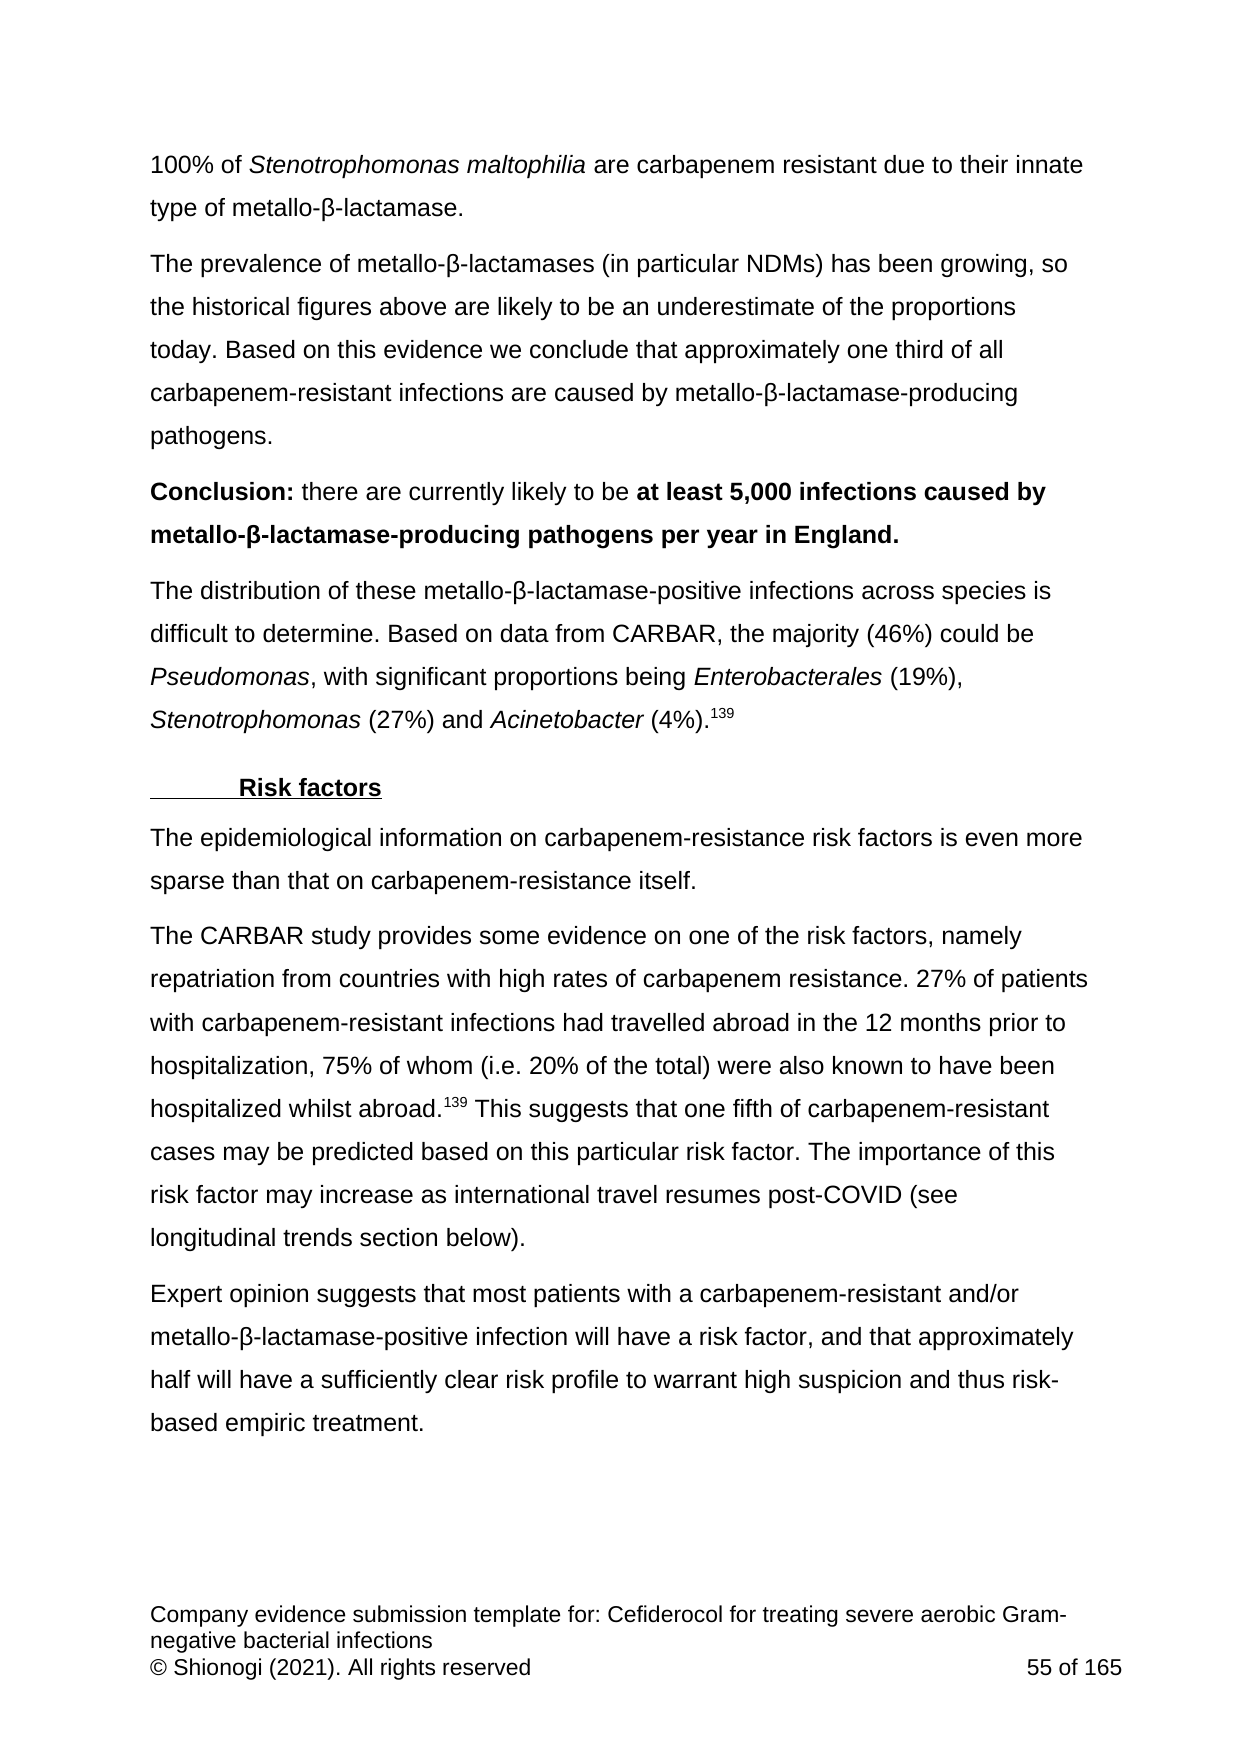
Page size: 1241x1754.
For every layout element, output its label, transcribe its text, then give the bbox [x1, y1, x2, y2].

text 100% of Stenotrophomonas maltophilia are carbapenem resistant due to their innate type of metallo-β-lactamase. [150, 150, 1090, 222]
text Conclusion: there are currently likely to be at least 5,000 infections caused by metallo-β-lactamase-producing pathogens per year in England. [150, 477, 1090, 549]
text The CARBAR study provides some evidence on one of the risk factors, namely repatriation from countries with high rates of carbapenem resistance. 27% of patients with carbapenem-resistant infections had travelled abroad in the 12 months prior to hospitalization, 75% of whom (i.e. 20% of the total) were also known to have been hospitalized whilst abroad.139 This suggests that one fifth of carbapenem-resistant cases may be predicted based on this particular risk factor. The importance of this risk factor may increase as international travel resumes post-COVID (see longitudinal trends section below). [150, 921, 1090, 1252]
text The epidemiological information on carbapenem-resistance risk factors is even more sparse than that on carbapenem-resistance itself. [150, 822, 1090, 894]
subtitle Risk factors [150, 773, 1090, 802]
text The distribution of these metallo-β-lactamase-positive infections across species is difficult to determine. Based on data from CARBAR, the majority (46%) could be Pseudomonas, with significant proportions being Enterobacterales (19%), Stenotrophomonas (27%) and Acinetobacter (4%).139 [150, 576, 1090, 734]
text The prevalence of metallo-β-lactamases (in particular NDMs) has been growing, so the historical figures above are likely to be an underestimate of the proportions today. Based on this evidence we conclude that approximately one third of all carbapenem-resistant infections are caused by metallo-β-lactamase-producing pathogens. [150, 249, 1090, 450]
text Expert opinion suggests that most patients with a carbapenem-resistant and/or metallo-β-lactamase-positive infection will have a risk factor, and that approximately half will have a sufficiently clear risk profile to warrant high suspicion and thus risk-based empiric treatment. [150, 1279, 1090, 1437]
